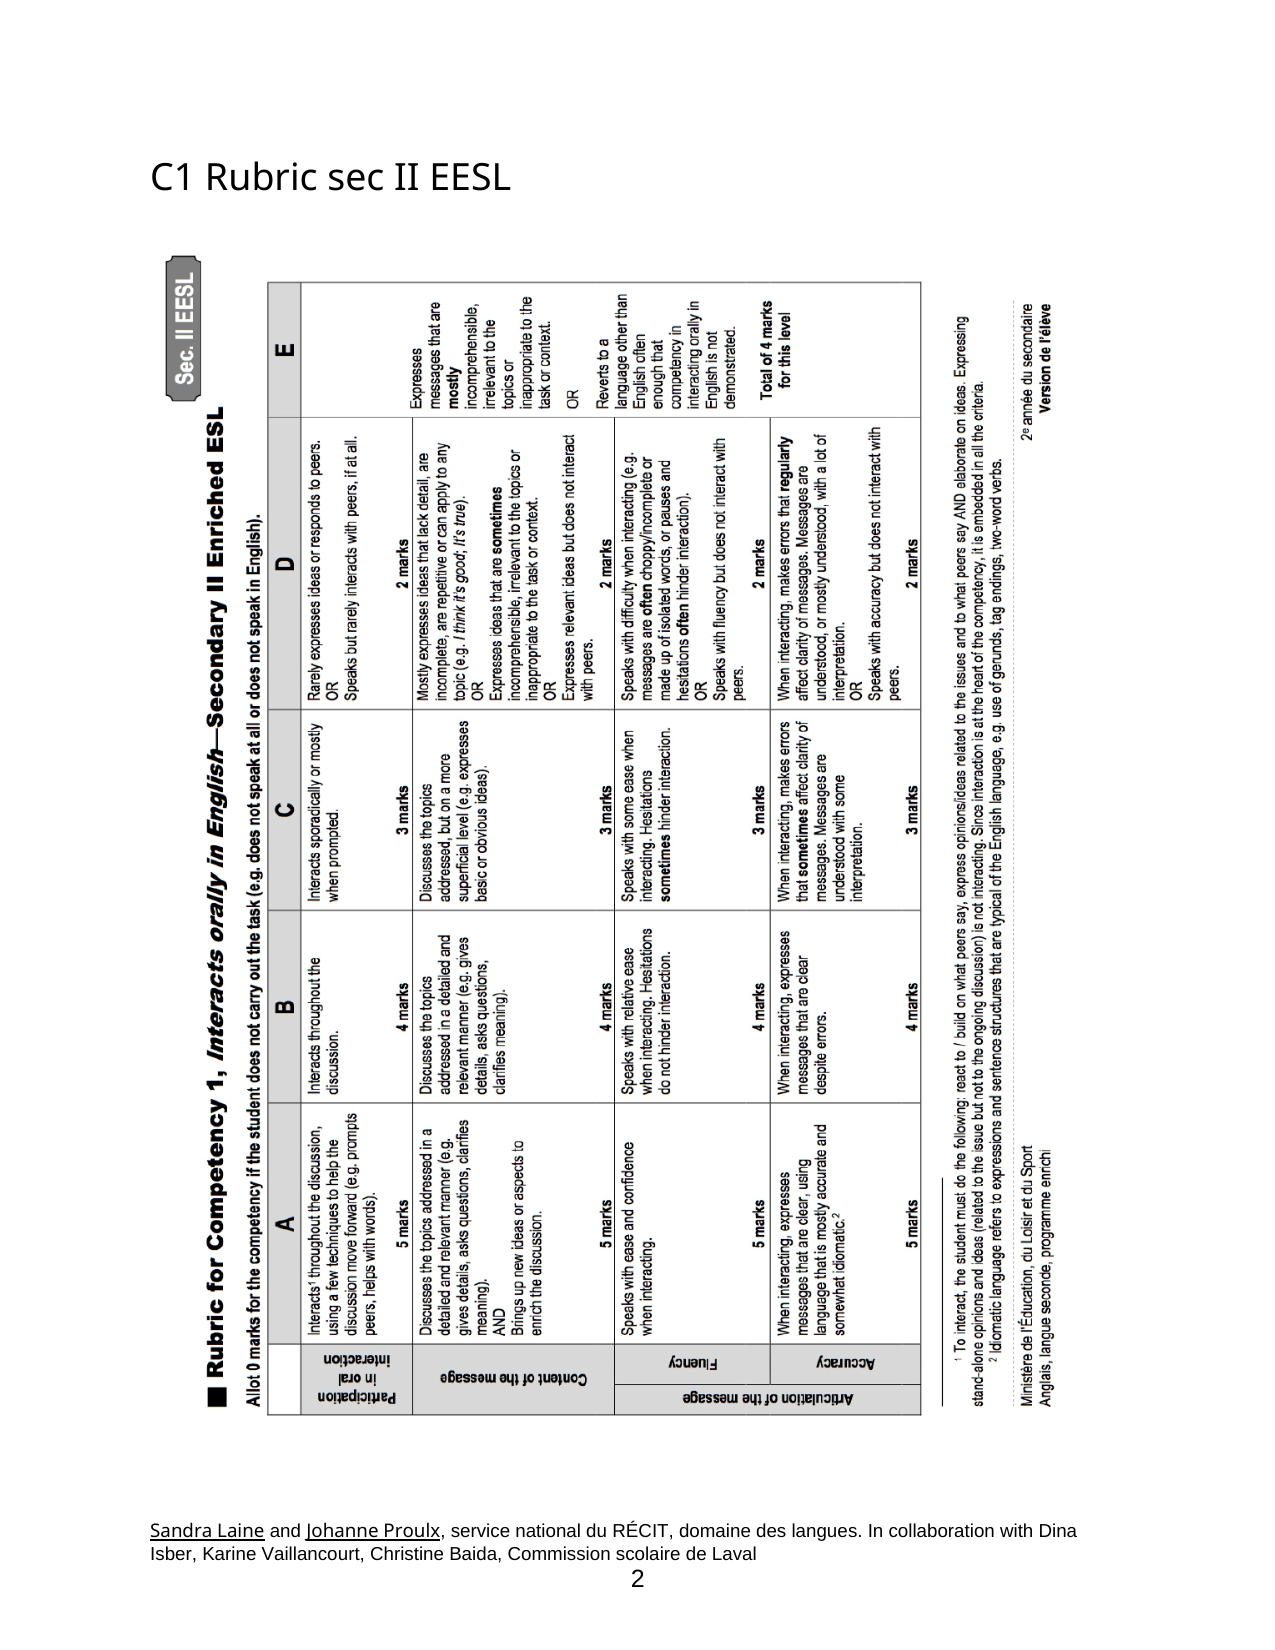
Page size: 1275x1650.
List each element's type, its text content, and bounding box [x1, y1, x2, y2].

text C1 Rubric sec II EESL [150, 150, 1125, 201]
picture [141, 228, 1110, 1480]
